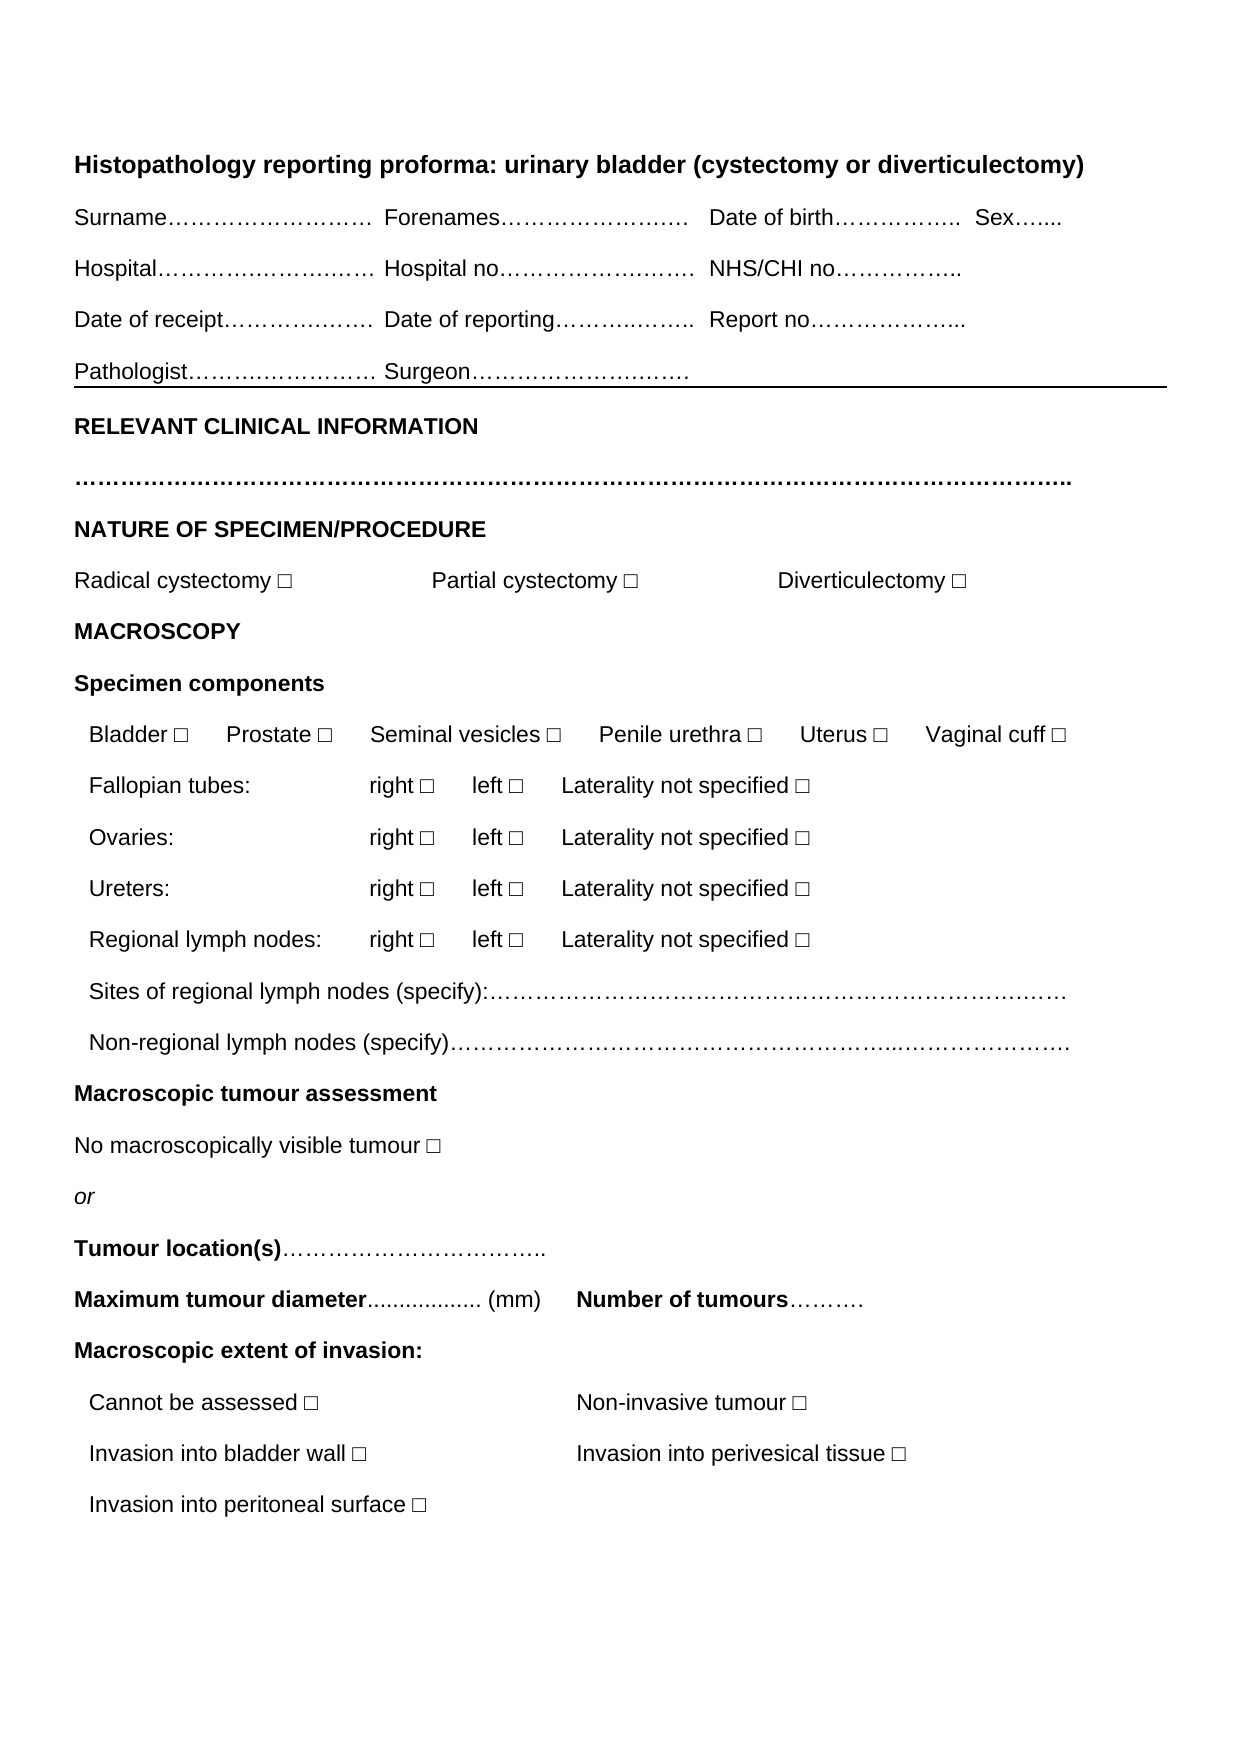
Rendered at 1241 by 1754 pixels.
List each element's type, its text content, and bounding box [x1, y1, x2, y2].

text ………………………………………………………………………………………………………………….. [74, 464, 1167, 491]
text NATURE OF SPECIMEN/PROCEDURE [74, 516, 1167, 542]
subtitle Histopathology reporting proforma: urinary bladder (cystectomy or diverticulectomy) [74, 150, 1167, 179]
text Ovaries: right □ left □ Laterality not specified □ [89, 824, 1167, 850]
text Surname……………………… Forenames………………….… Date of birth…………….. Sex….... [74, 204, 1201, 230]
text Invasion into peritoneal surface □ [89, 1491, 1167, 1518]
text Non-regional lymph nodes (specify)…………………………………………………...…………………. [89, 1029, 1167, 1055]
text Tumour location(s)…………………………….. [74, 1234, 1167, 1261]
text Macroscopic extent of invasion: [74, 1337, 1167, 1363]
text Cannot be assessed □ Non-invasive tumour □ [89, 1388, 1167, 1415]
text Radical cystectomy □ Partial cystectomy □ Diverticulectomy □ [74, 567, 1167, 593]
text Fallopian tubes: right □ left □ Laterality not specified □ [89, 772, 1167, 799]
text Hospital………….……….…… Hospital no……………….……. NHS/CHI no…………….. [74, 255, 1167, 281]
text Regional lymph nodes: right □ left □ Laterality not specified □ [89, 926, 1167, 953]
text RELEVANT CLINICAL INFORMATION [74, 413, 1167, 439]
text Specimen components [74, 669, 1167, 696]
text or [74, 1183, 1167, 1209]
text Maximum tumour diameter.................. (mm) Number of tumours………. [74, 1286, 1167, 1312]
text Invasion into bladder wall □ Invasion into perivesical tissue □ [89, 1440, 1167, 1466]
text Ureters: right □ left □ Laterality not specified □ [89, 875, 1167, 901]
text Bladder □ Prostate □ Seminal vesicles □ Penile urethra □ Uterus □ Vaginal cuff □ [89, 721, 1167, 747]
text Date of receipt………….……. Date of reporting………..…….. Report no………………... [74, 306, 1167, 333]
text Pathologist……….…………… Surgeon………………….……. [74, 358, 1167, 386]
text MACROSCOPY [74, 618, 1167, 644]
text Macroscopic tumour assessment [74, 1080, 1167, 1107]
text No macroscopically visible tumour □ [74, 1132, 1167, 1158]
text Sites of regional lymph nodes (specify):…………………………………………………………….…… [89, 978, 1167, 1004]
